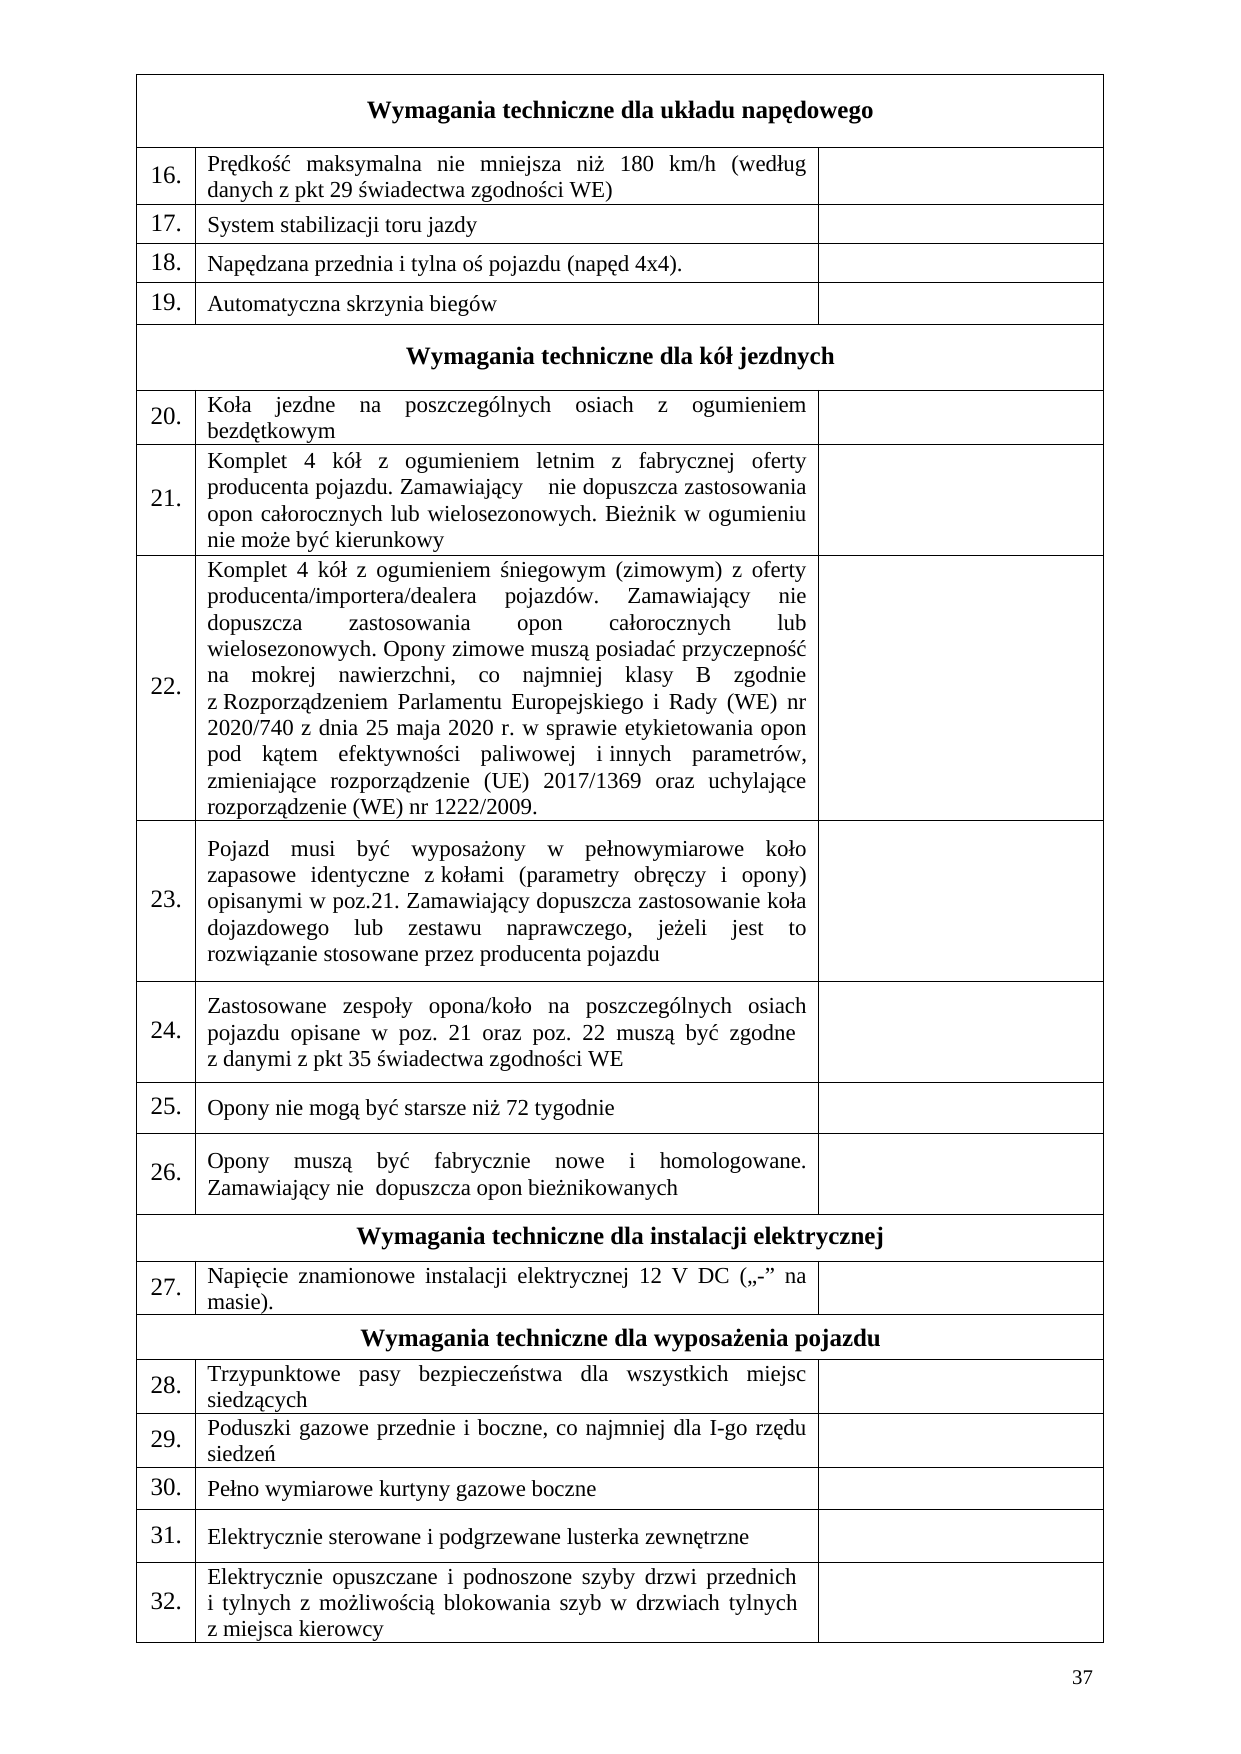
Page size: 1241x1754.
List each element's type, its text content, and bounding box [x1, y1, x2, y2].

table_cell Automatyczna skrzynia biegów [196, 283, 818, 324]
table_cell 21. [137, 445, 195, 555]
table_cell Elektrycznie sterowane i podgrzewane lusterka zewnętrzne [196, 1510, 818, 1562]
table_cell [819, 1563, 1103, 1642]
table_cell 28. [137, 1360, 195, 1413]
table_cell 22. [137, 556, 195, 820]
table_cell Opony nie mogą być starsze niż 72 tygodnie [196, 1083, 818, 1132]
table_cell 27. [137, 1262, 195, 1314]
table_cell [819, 283, 1103, 324]
table_cell [819, 244, 1103, 282]
table_cell Koła jezdne na poszczególnych osiach z ogumieniem bezdętkowym [196, 391, 818, 443]
table_cell Wymagania techniczne dla układu napędowego [137, 75, 1103, 147]
table_cell 23. [137, 821, 195, 981]
table_cell 24. [137, 982, 195, 1082]
table_cell Pełno wymiarowe kurtyny gazowe boczne [196, 1468, 818, 1509]
table_cell [819, 445, 1103, 555]
table_cell 31. [137, 1510, 195, 1562]
table_cell [819, 1134, 1103, 1214]
table_cell [819, 821, 1103, 981]
table_cell Trzypunktowe pasy bezpieczeństwa dla wszystkich miejsc siedzących [196, 1360, 818, 1413]
table_cell [819, 556, 1103, 820]
table_cell [819, 205, 1103, 243]
table_cell [819, 1414, 1103, 1467]
table_cell [819, 1083, 1103, 1132]
table_cell [819, 982, 1103, 1082]
table_cell Wymagania techniczne dla instalacji elektrycznej [137, 1215, 1103, 1261]
table_cell Napięcie znamionowe instalacji elektrycznej 12 V DC („-” na masie). [196, 1262, 818, 1314]
table_cell Napędzana przednia i tylna oś pojazdu (napęd 4x4). [196, 244, 818, 282]
table_cell 16. [137, 148, 195, 204]
table_cell 29. [137, 1414, 195, 1467]
table_cell 26. [137, 1134, 195, 1214]
table_cell 25. [137, 1083, 195, 1132]
table_cell Wymagania techniczne dla kół jezdnych [137, 325, 1103, 390]
table_cell [819, 148, 1103, 204]
table_cell [819, 1360, 1103, 1413]
table_cell Elektrycznie opuszczane i podnoszone szyby drzwi przednich i tylnych z możliwością blokowania szyb w drzwiach tylnych z miejsca kierowcy [196, 1563, 818, 1642]
table_cell 19. [137, 283, 195, 324]
table_cell 18. [137, 244, 195, 282]
table_cell 20. [137, 391, 195, 443]
table_cell 17. [137, 205, 195, 243]
table_cell Wymagania techniczne dla wyposażenia pojazdu [137, 1315, 1103, 1359]
table_cell Pojazd musi być wyposażony w pełnowymiarowe koło zapasowe identyczne z kołami (parametry obręczy i opony) opisanymi w poz.21. Zamawiający dopuszcza zastosowanie koła dojazdowego lub zestawu naprawczego, jeżeli jest to rozwiązanie stosowane przez producenta pojazdu [196, 821, 818, 981]
table_cell Zastosowane zespoły opona/koło na poszczególnych osiach pojazdu opisane w poz. 21 oraz poz. 22 muszą być zgodne z danymi z pkt 35 świadectwa zgodności WE [196, 982, 818, 1082]
table_cell [819, 1468, 1103, 1509]
table_cell [819, 1510, 1103, 1562]
table_cell Komplet 4 kół z ogumieniem śniegowym (zimowym) z oferty producenta/importera/dealera pojazdów. Zamawiający nie dopuszcza zastosowania opon całorocznych lub wielosezonowych. Opony zimowe muszą posiadać przyczepność na mokrej nawierzchni, co najmniej klasy B zgodnie z Rozporządzeniem Parlamentu Europejskiego i Rady (WE) nr 2020/740 z dnia 25 maja 2020 r. w sprawie etykietowania opon pod kątem efektywności paliwowej i innych parametrów, zmieniające rozporządzenie (UE) 2017/1369 oraz uchylające rozporządzenie (WE) nr 1222/2009. [196, 556, 818, 820]
table_cell 32. [137, 1563, 195, 1642]
table_cell Prędkość maksymalna nie mniejsza niż 180 km/h (według danych z pkt 29 świadectwa zgodności WE) [196, 148, 818, 204]
table_cell Opony muszą być fabrycznie nowe i homologowane. Zamawiający nie dopuszcza opon bieżnikowanych [196, 1134, 818, 1214]
table_cell Komplet 4 kół z ogumieniem letnim z fabrycznej oferty producenta pojazdu. Zamawiający nie dopuszcza zastosowania opon całorocznych lub wielosezonowych. Bieżnik w ogumieniu nie może być kierunkowy [196, 445, 818, 555]
table_cell System stabilizacji toru jazdy [196, 205, 818, 243]
table_cell [819, 1262, 1103, 1314]
table_cell [819, 391, 1103, 443]
table_cell Poduszki gazowe przednie i boczne, co najmniej dla I-go rzędu siedzeń [196, 1414, 818, 1467]
table_cell 30. [137, 1468, 195, 1509]
